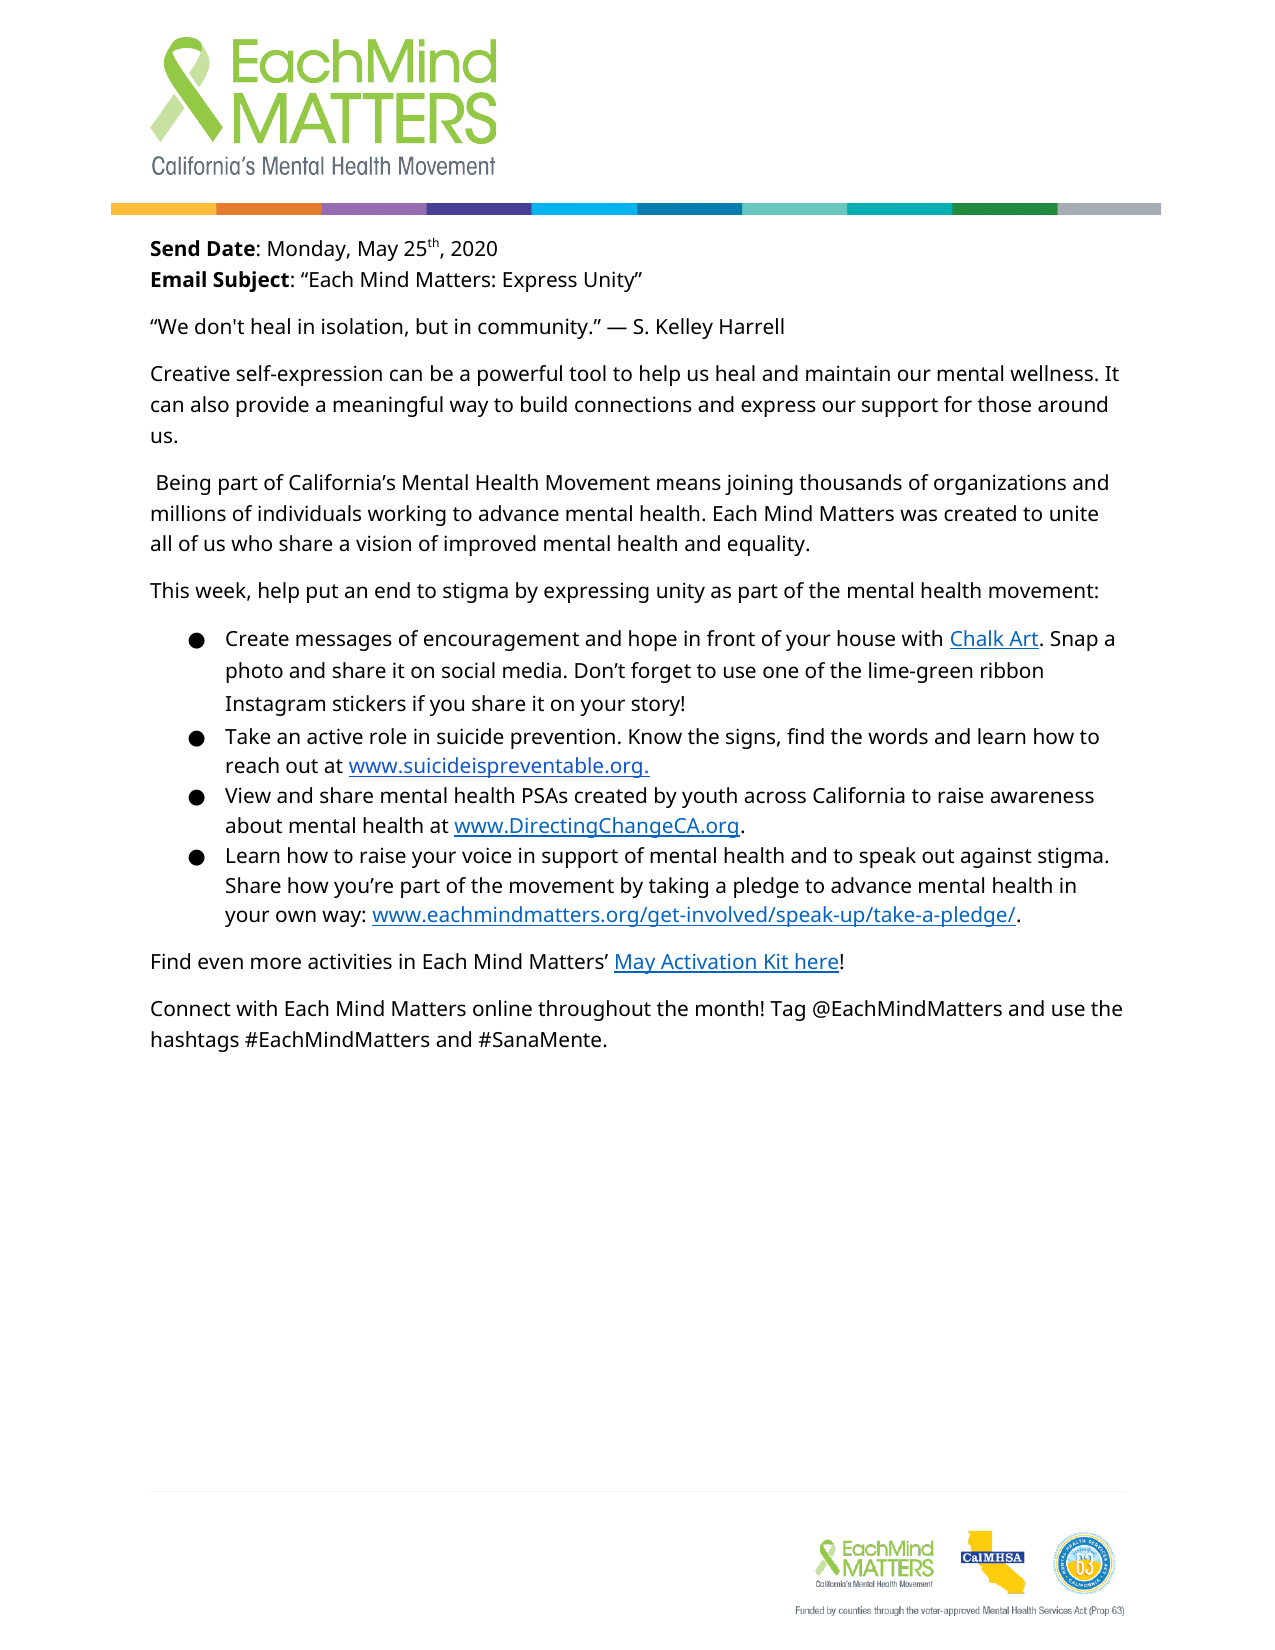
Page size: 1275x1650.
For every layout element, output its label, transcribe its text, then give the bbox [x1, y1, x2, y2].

text Find even more activities in Each Mind Matters’ May Activation Kit here! [150, 947, 1125, 975]
picture [150, 37, 497, 175]
list Learn how to raise your voice in support of mental health and to speak out against stigma. Share how you’re part of the movement by taking a pledge to advance mental health in your own way: www.eachmindmatters.org/get-involved/speak-up/take-a-pledge/. [187, 841, 1125, 929]
text Creative self-expression can be a powerful tool to help us heal and maintain our mental wellness. It can also provide a meaningful way to build connections and express our support for those around us. [150, 359, 1125, 449]
text Connect with Each Mind Matters online throughout the month! Tag @EachMindMatters and use the hashtags #EachMindMatters and #SanaMente. [150, 994, 1125, 1053]
picture [743, 203, 1162, 215]
text This week, help put an end to stigma by expressing unity as part of the mental health movement: [150, 577, 1125, 605]
text Being part of California’s Mental Health Movement means joining thousands of organizations and millions of individuals working to advance mental health. Each Mind Matters was created to unite all of us who share a vision of improved mental health and equality. [150, 468, 1125, 558]
list Take an active role in suicide prevention. Know the signs, find the words and learn how to reach out at www.suicideispreventable.org. [187, 722, 1125, 780]
list View and share mental health PSAs created by youth across California to raise awareness about mental health at www.DirectingChangeCA.org. [187, 781, 1125, 839]
list Create messages of encouragement and hope in front of your house with Chalk Art. Snap a photo and share it on social media. Don’t forget to use one of the lime-green ribbon Instagram stickers if you share it on your story! [187, 624, 1125, 718]
picture [795, 1531, 1125, 1616]
text “We don't heal in isolation, but in community.” ― S. Kelley Harrell [150, 312, 1125, 341]
picture [111, 203, 531, 215]
text Send Date: Monday, May 25th, 2020 Email Subject: “Each Mind Matters: Express Unity” [150, 234, 1125, 293]
